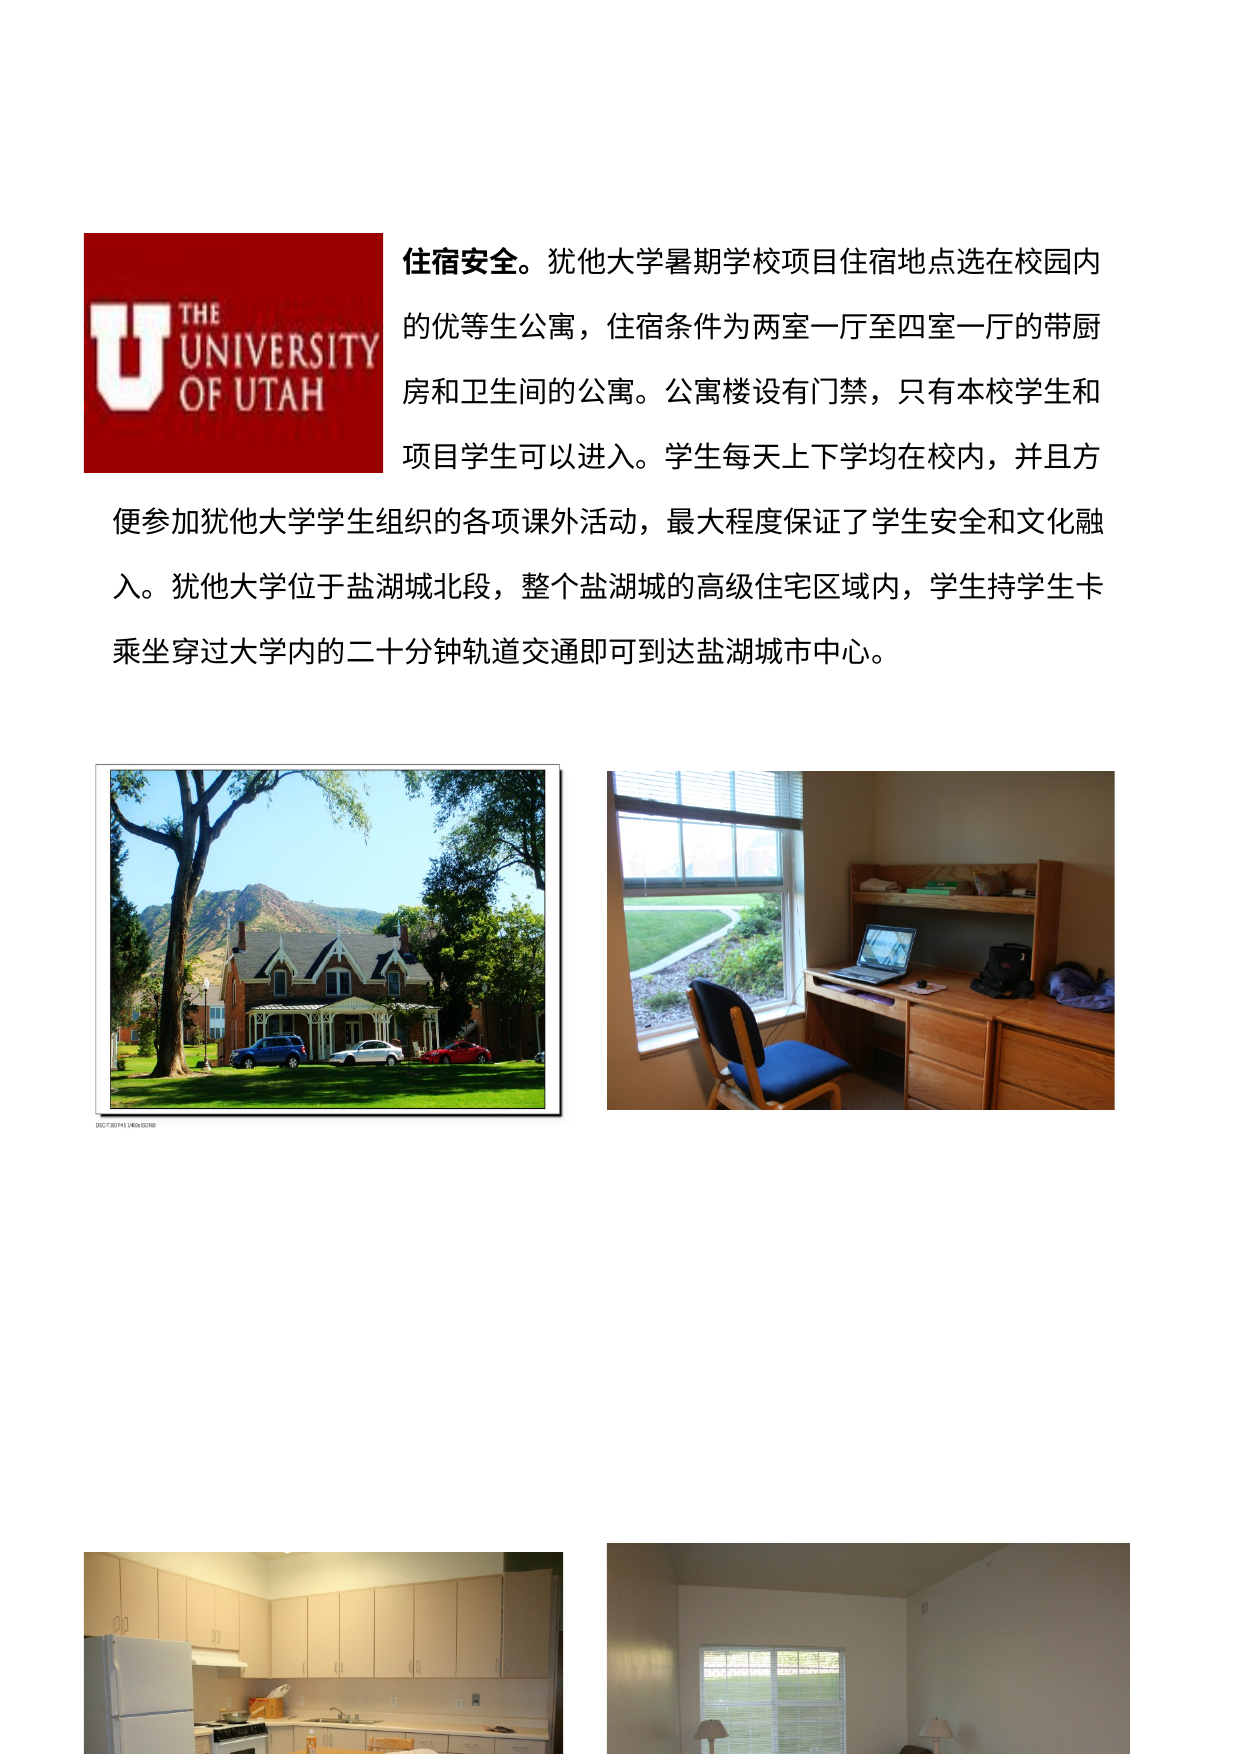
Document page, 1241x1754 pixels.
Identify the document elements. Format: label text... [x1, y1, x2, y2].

picture [83, 1552, 564, 1754]
text 住宿安全。犹他大学暑期学校项目住宿地点选在校园内的优等生公寓，住宿条件为两室一厅至四室一厅的带厨房和卫生间的公寓。公寓楼设有门禁，只有本校学生和项目学生可以进入。学生每天上下学均在校内，并且方便参加犹他大学学生组织的各项课外活动，最大程度保证了学生安全和文化融入。犹他大学位于盐湖城北段，整个盐湖城的高级住宅区域内，学生持学生卡乘坐穿过大学内的二十分钟轨道交通即可到达盐湖城市中心。 [112, 227, 1128, 682]
picture [82, 753, 574, 1136]
picture [607, 771, 1115, 1110]
picture [83, 233, 384, 473]
picture [606, 1543, 1130, 1754]
